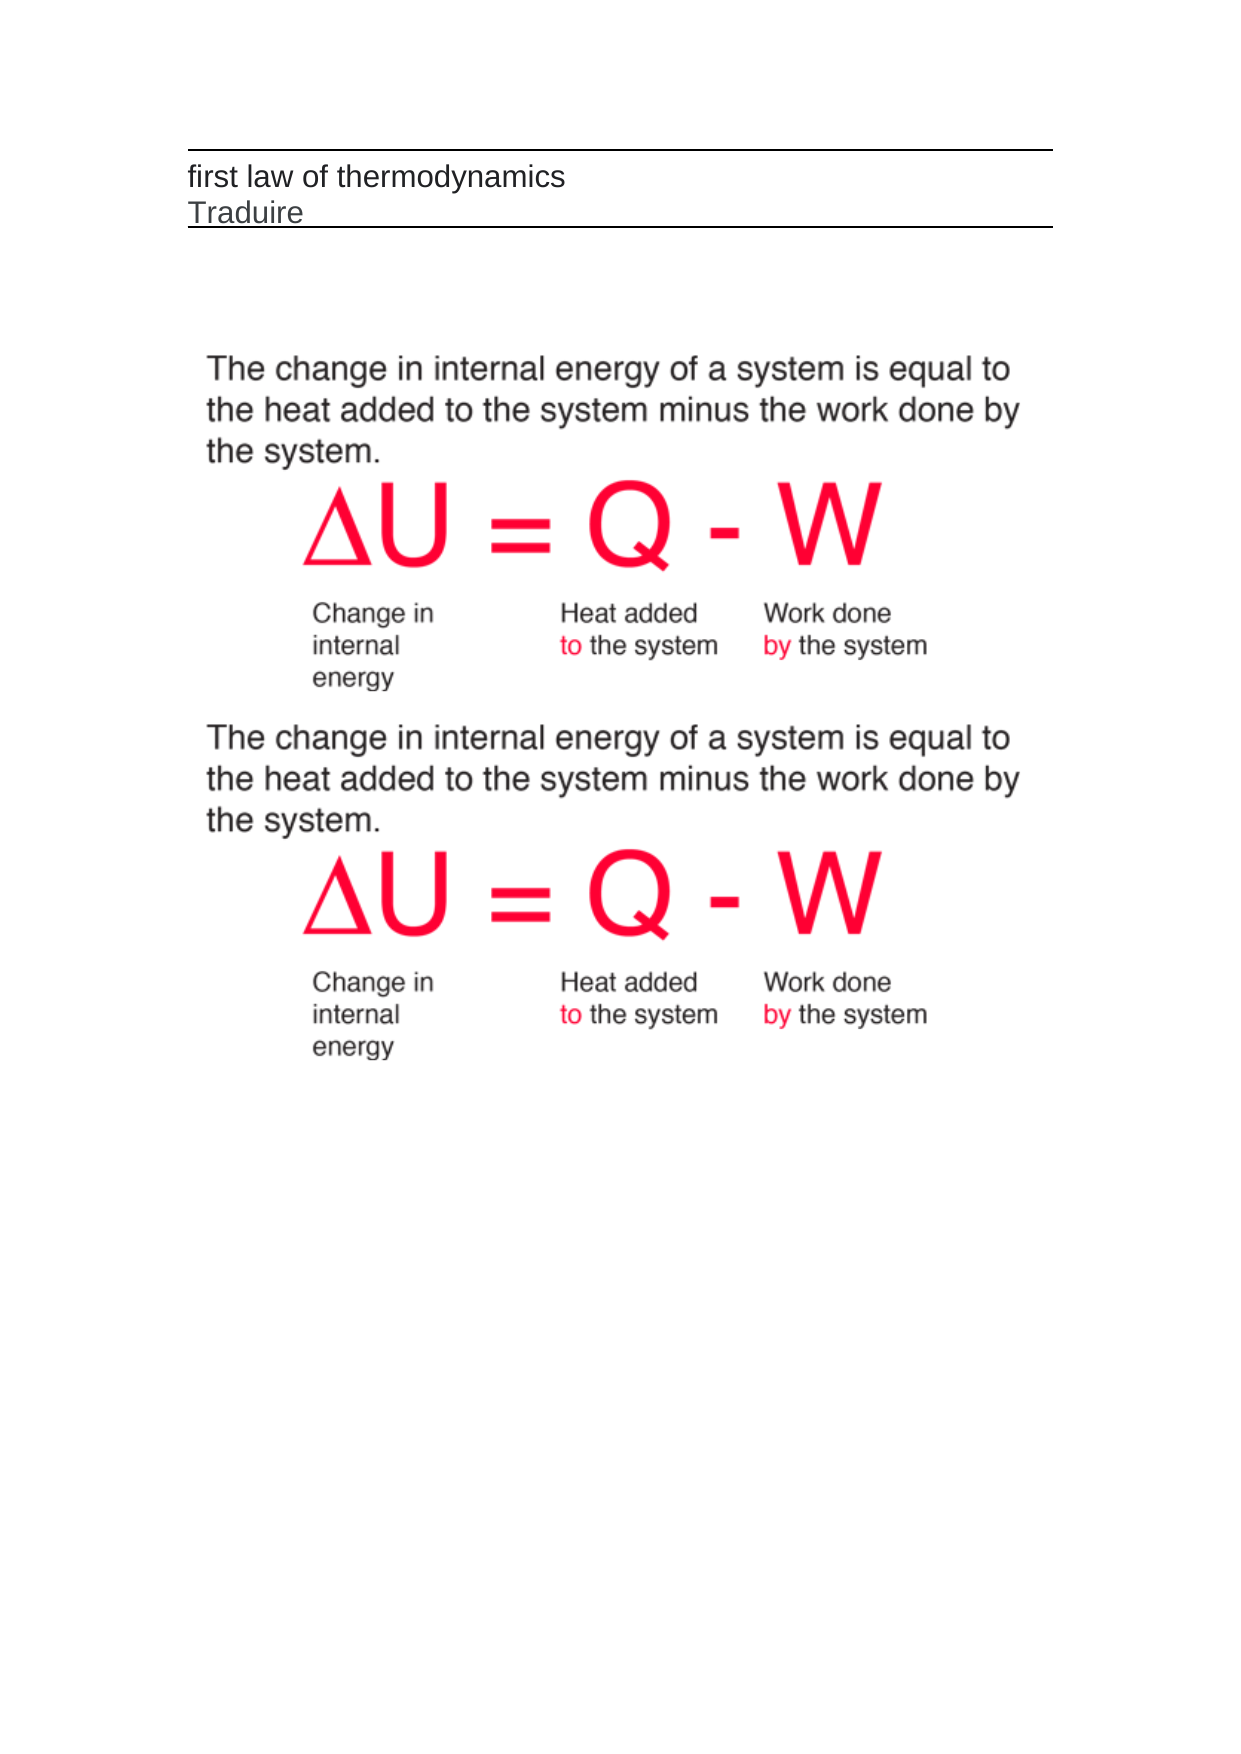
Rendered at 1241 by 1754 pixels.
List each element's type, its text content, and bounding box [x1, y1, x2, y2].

picture [187, 345, 1053, 711]
text first law of thermodynamics [187, 150, 1053, 194]
picture [187, 714, 1053, 1080]
text Traduire [187, 194, 1053, 226]
